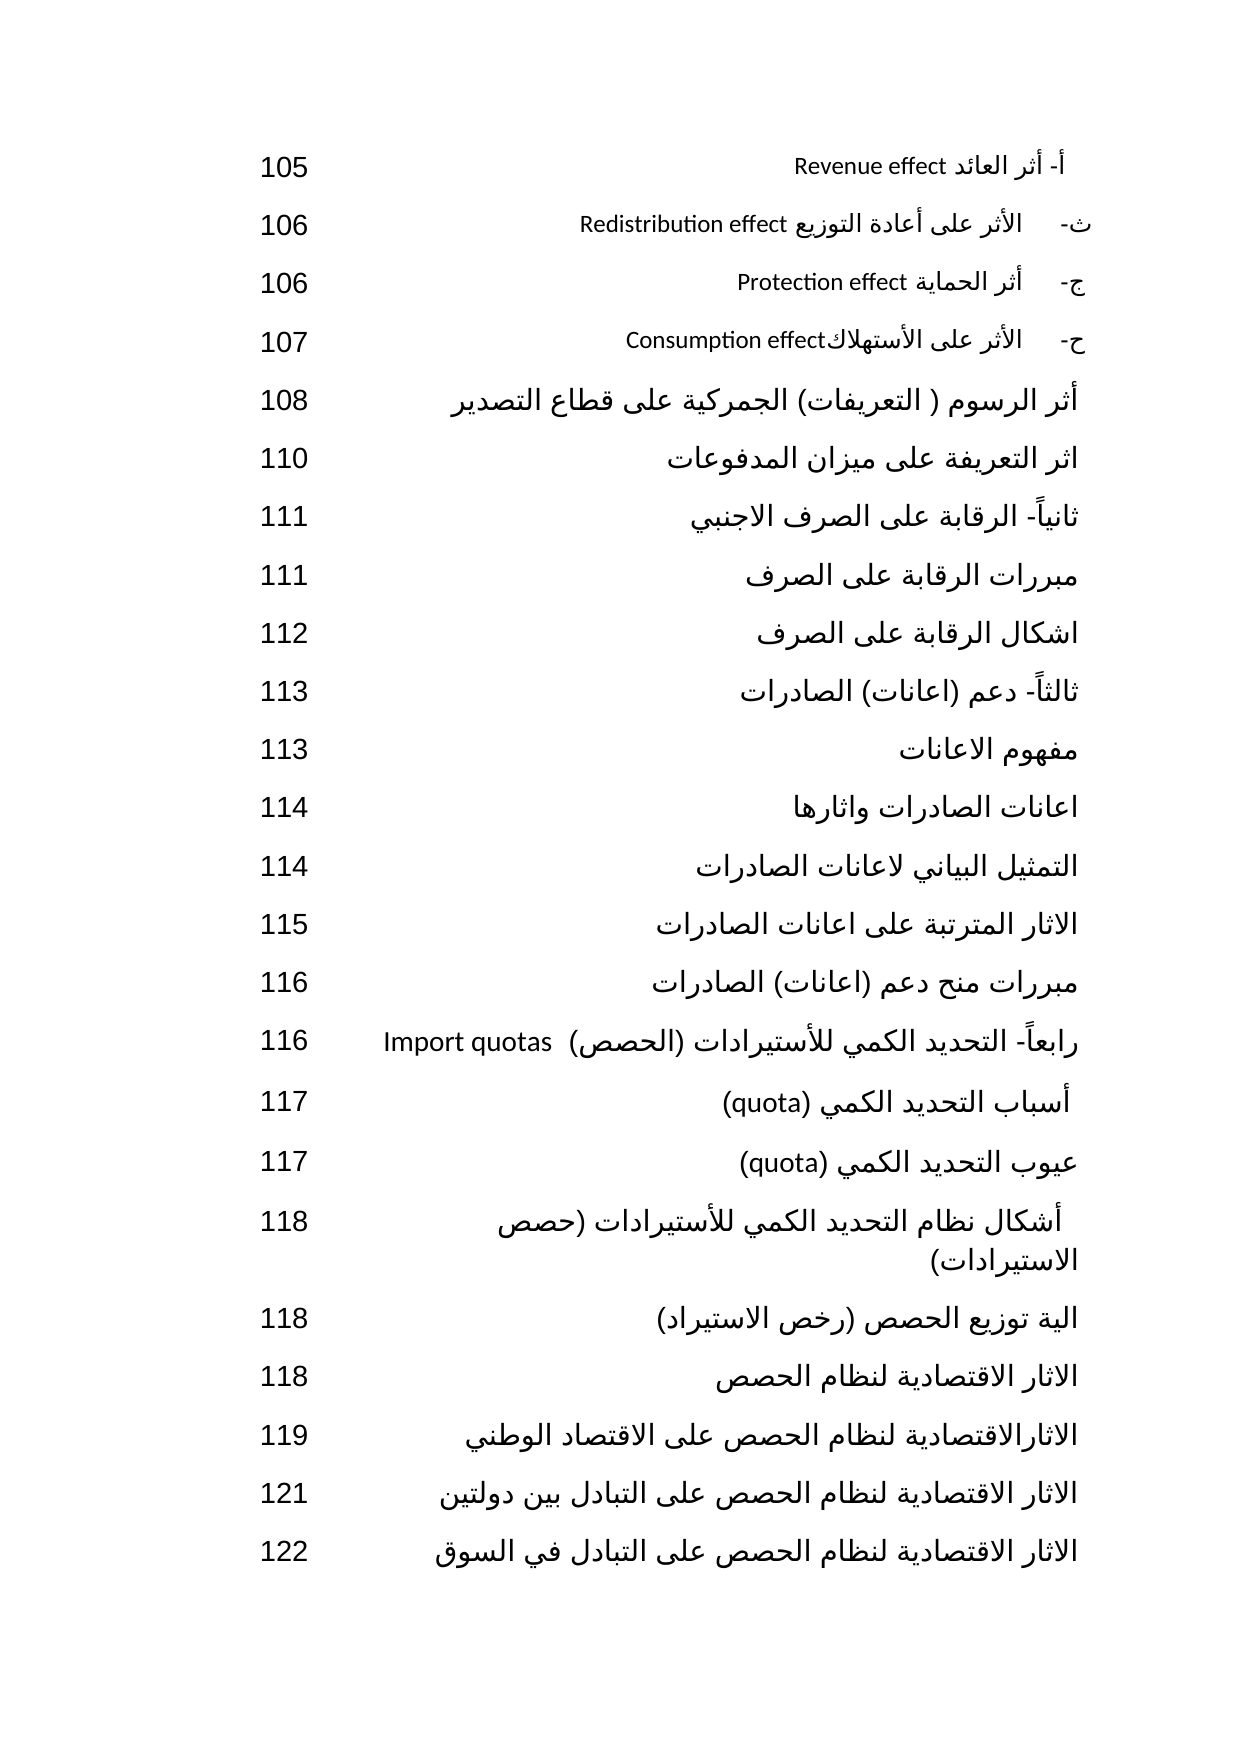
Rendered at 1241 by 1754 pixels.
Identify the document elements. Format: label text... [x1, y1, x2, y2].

table_cell عيوب التحديد الكمي (quota) [335, 1144, 1090, 1204]
table_cell 119 [233, 1418, 335, 1476]
table_cell الاثارالاقتصادية لنظام الحصص على الاقتصاد الوطني [335, 1418, 1090, 1476]
table_cell اثر التعريفة على ميزان المدفوعات [335, 441, 1090, 499]
table_cell الية توزيع الحصص (رخص الاستيراد) [335, 1301, 1090, 1359]
table_cell مبررات منح دعم (اعانات) الصادرات [335, 965, 1090, 1023]
table_cell 113 [233, 674, 335, 732]
table_cell 114 [233, 791, 335, 849]
table_cell 112 [233, 616, 335, 674]
table_cell 118 [233, 1301, 335, 1359]
table_cell 106 [233, 266, 335, 325]
table_cell 108 [233, 383, 335, 441]
table_cell الأثر على الأستهلاكConsumption effect [335, 325, 1090, 383]
table_cell أسباب التحديد الكمي (quota) [335, 1084, 1090, 1144]
table_cell 117 [233, 1084, 335, 1144]
table_cell رابعاً- التحديد الكمي للأستيرادات (الحصص) Import quotas [335, 1024, 1090, 1084]
table_cell 107 [233, 325, 335, 383]
table_cell الاثار الاقتصادية لنظام الحصص [335, 1359, 1090, 1418]
table_cell 111 [233, 558, 335, 616]
table_cell 115 [233, 907, 335, 965]
table_cell 111 [233, 499, 335, 558]
table_cell 116 [233, 1024, 335, 1084]
table_cell 105 [233, 150, 335, 208]
table_cell الاثار الاقتصادية لنظام الحصص على التبادل بين دولتين [335, 1476, 1090, 1534]
table_cell 116 [233, 965, 335, 1023]
table_cell الاثار المترتبة على اعانات الصادرات [335, 907, 1090, 965]
table_cell 113 [233, 732, 335, 791]
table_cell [335, 1534, 1090, 1592]
table_cell 121 [233, 1476, 335, 1534]
table_cell 118 [233, 1359, 335, 1418]
table_cell 106 [233, 208, 335, 266]
table_cell 118 [233, 1204, 335, 1301]
table_cell أثر الرسوم ( التعريفات) الجمركية على قطاع التصدير [335, 383, 1090, 441]
table_cell مفهوم الاعانات [335, 732, 1090, 791]
table_cell اشكال الرقابة على الصرف [335, 616, 1090, 674]
table_cell 117 [233, 1144, 335, 1204]
table_cell 122 [233, 1534, 335, 1592]
table_cell 114 [233, 849, 335, 907]
table_cell 110 [233, 441, 335, 499]
table_cell الأثر على أعادة التوزيع Redistribution effect [335, 208, 1090, 266]
table_cell اعانات الصادرات واثارها [335, 791, 1090, 849]
table_cell أشكال نظام التحديد الكمي للأستيرادات (حصص الاستيرادات) [335, 1204, 1090, 1301]
table_cell التمثيل البياني لاعانات الصادرات [335, 849, 1090, 907]
table_cell أ- أثر العائد Revenue effect [335, 150, 1090, 208]
table_cell ثالثاً- دعم (اعانات) الصادرات [335, 674, 1090, 732]
table_cell ثانياً- الرقابة على الصرف الاجنبي [335, 499, 1090, 558]
table_cell أثر الحماية Protection effect [335, 266, 1090, 325]
table_cell مبررات الرقابة على الصرف [335, 558, 1090, 616]
